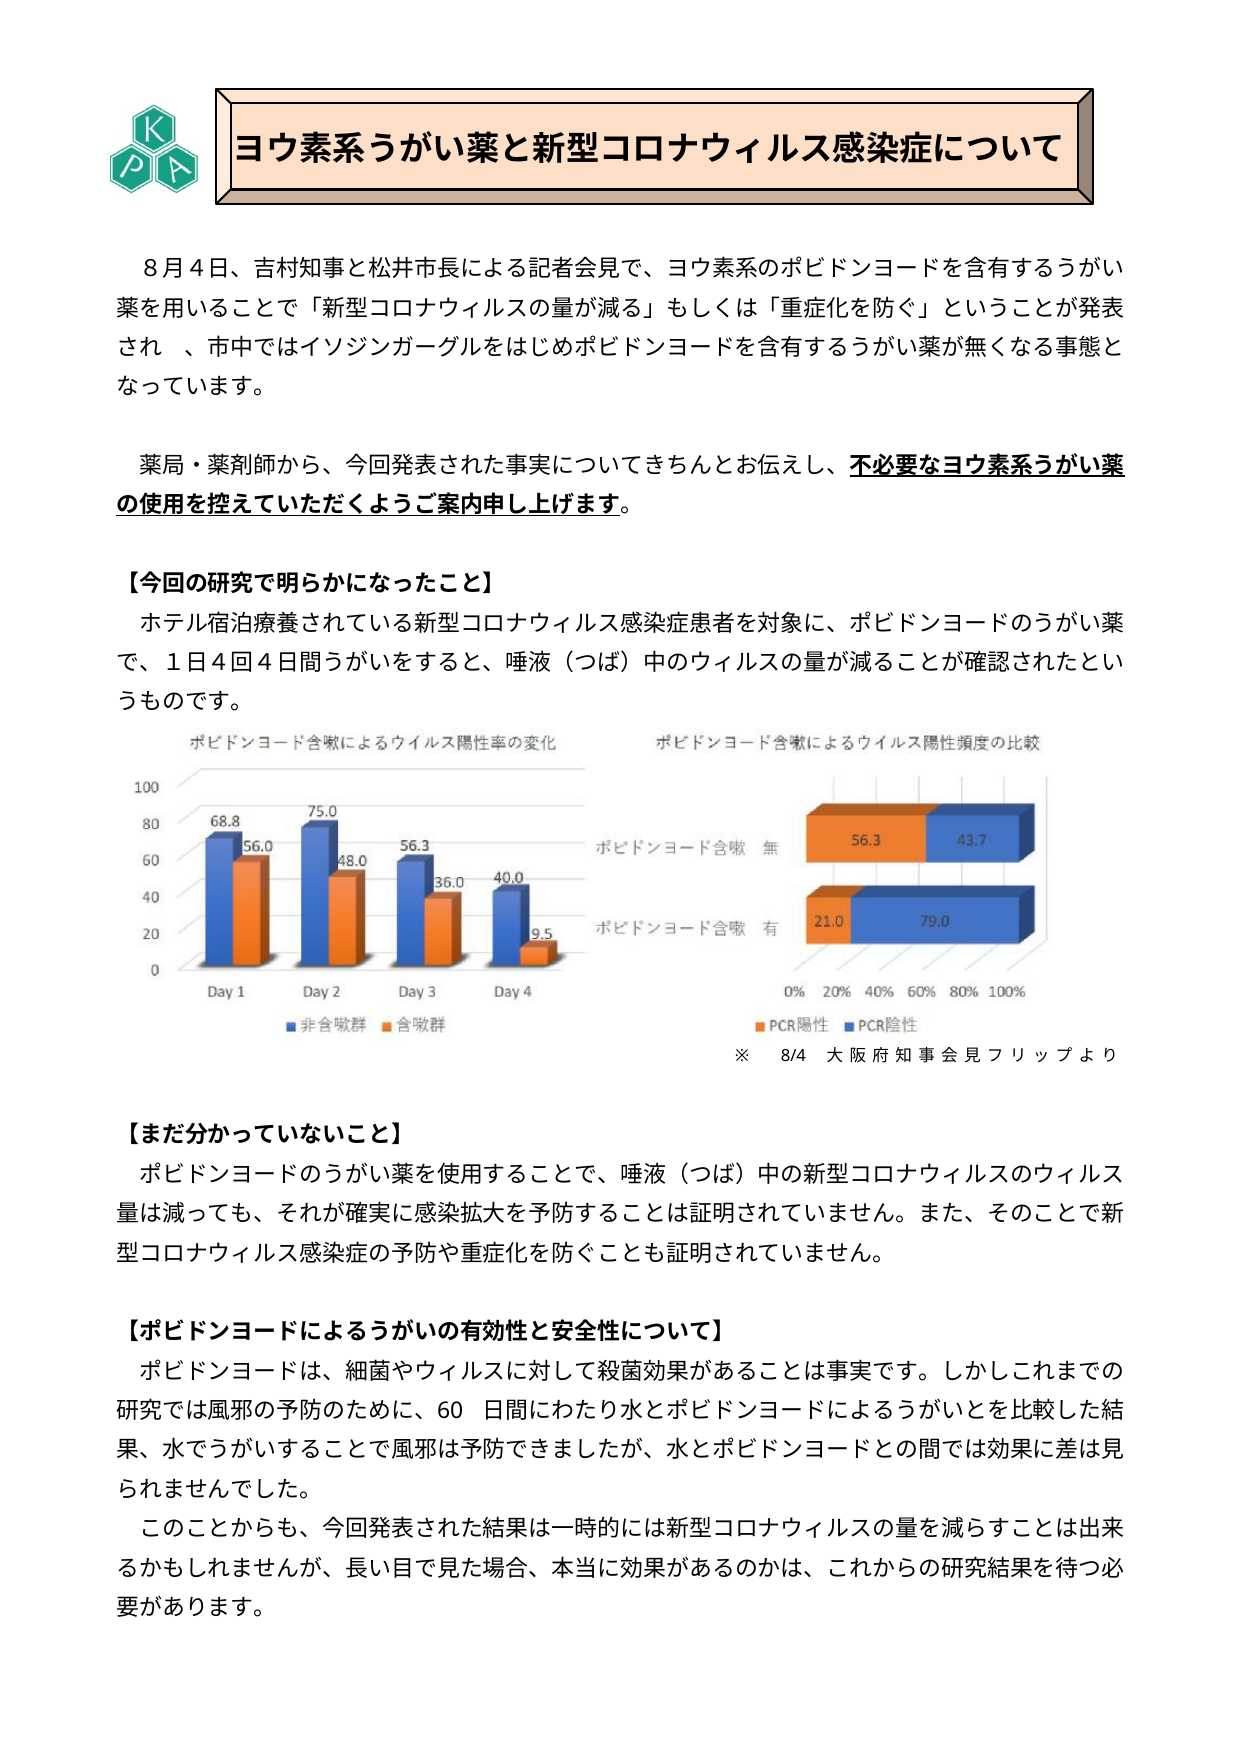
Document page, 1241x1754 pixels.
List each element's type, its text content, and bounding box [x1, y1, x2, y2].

text このことからも、今回発表された結果は一時的には新型コロナウィルスの量を減らすことは出来るかもしれませんが、長い目で見た場合、本当に効果があるのかは、これからの研究結果を待つ必要があります。 [116, 1507, 1124, 1625]
text 【ポビドンヨードによるうがいの有効性と安全性について】 [116, 1310, 1124, 1349]
text ポビドンヨードは、細菌やウィルスに対して殺菌効果があることは事実です。しかしこれまでの研究では風邪の予防のために、60日間にわたり水とポビドンヨードによるうがいとを比較した結果、水でうがいすることで風邪は予防できましたが、水とポビドンヨードとの間では効果に差は見られませんでした。 [116, 1349, 1124, 1507]
text 【今回の研究で明らかになったこと】 [116, 562, 1124, 601]
text 薬局・薬剤師から、今回発表された事実についてきちんとお伝えし、不必要なヨウ素系うがい薬の使用を控えていただくようご案内申し上げます。 [116, 444, 1124, 523]
text ８月４日、吉村知事と松井市長による記者会見で、ヨウ素系のポビドンヨードを含有するうがい薬を用いることで「新型コロナウィルスの量が減る」もしくは「重症化を防ぐ」ということが発表され、市中ではイソジンガーグルをはじめポビドンヨードを含有するうがい薬が無くなる事態となっています。 [116, 247, 1124, 404]
text ※ 8/4大阪府知事会見フリップより [116, 1034, 1124, 1074]
text ポビドンヨードのうがい薬を使用することで、唾液（つば）中の新型コロナウィルスのウィルス量は減っても、それが確実に感染拡大を予防することは証明されていません。また、そのことで新型コロナウィルス感染症の予防や重症化を防ぐことも証明されていません。 [116, 1153, 1124, 1271]
text 【まだ分かっていないこと】 [116, 1113, 1124, 1153]
text ホテル宿泊療養されている新型コロナウィルス感染症患者を対象に、ポビドンヨードのうがい薬で、１日４回４日間うがいをすると、唾液（つば）中のウィルスの量が減ることが確認されたというものです。 [116, 601, 1124, 719]
picture [106, 101, 200, 196]
